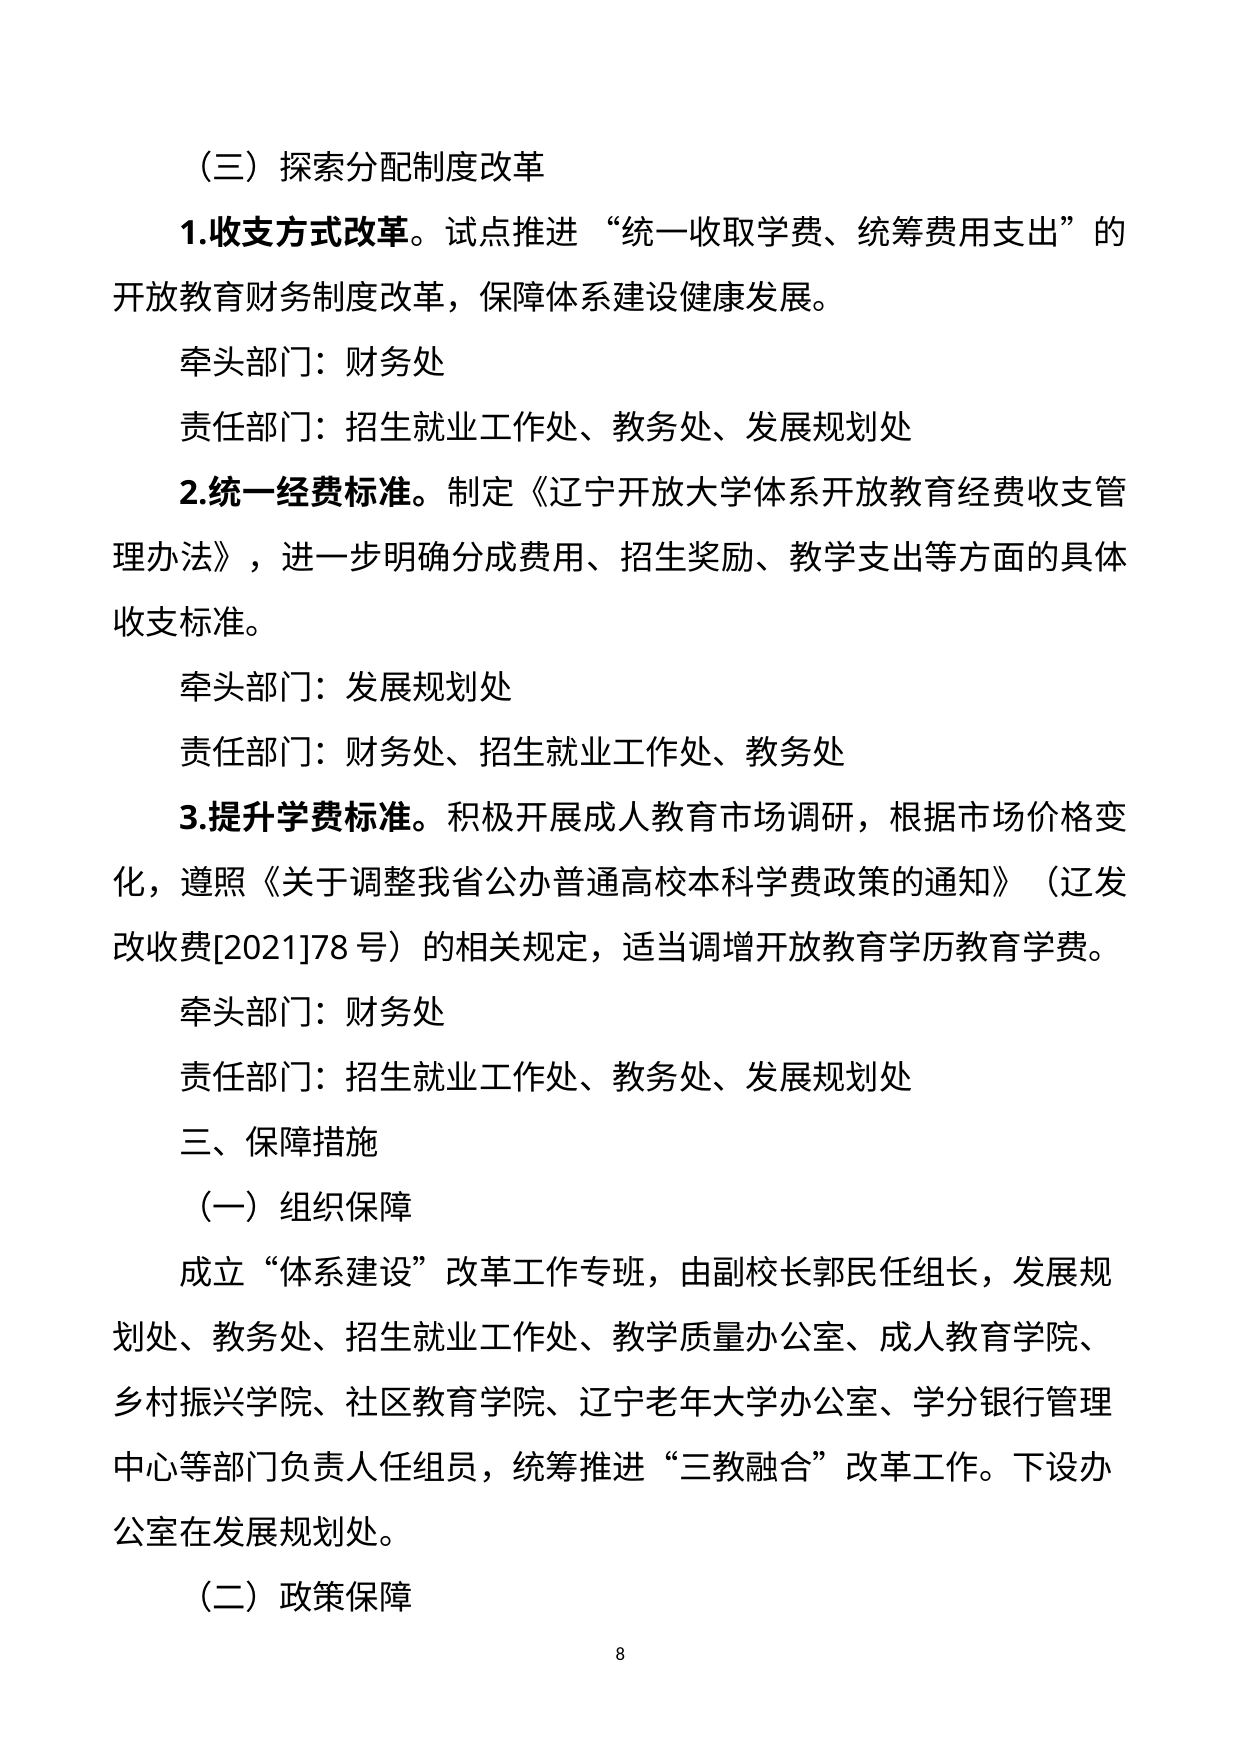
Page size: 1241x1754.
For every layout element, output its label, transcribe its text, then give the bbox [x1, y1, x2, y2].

text （一）组织保障 [112, 1173, 1128, 1238]
text 责任部门：财务处、招生就业工作处、教务处 [112, 718, 1128, 783]
text 责任部门：招生就业工作处、教务处、发展规划处 [112, 1043, 1128, 1108]
text 牵头部门：发展规划处 [112, 653, 1128, 718]
text 2.统一经费标准。制定《辽宁开放大学体系开放教育经费收支管理办法》，进一步明确分成费用、招生奖励、教学支出等方面的具体收支标准。 [112, 458, 1128, 653]
text 责任部门：招生就业工作处、教务处、发展规划处 [112, 393, 1128, 458]
text 三、保障措施 [112, 1108, 1128, 1173]
text 3.提升学费标准。积极开展成人教育市场调研，根据市场价格变化，遵照《关于调整我省公办普通高校本科学费政策的通知》（辽发改收费[2021]78号）的相关规定，适当调增开放教育学历教育学费。 [112, 783, 1128, 978]
text 牵头部门：财务处 [112, 978, 1128, 1043]
text （三）探索分配制度改革 [112, 133, 1128, 198]
text 成立“体系建设”改革工作专班，由副校长郭民任组长，发展规划处、教务处、招生就业工作处、教学质量办公室、成人教育学院、乡村振兴学院、社区教育学院、辽宁老年大学办公室、学分银行管理中心等部门负责人任组员，统筹推进“三教融合”改革工作。下设办公室在发展规划处。 [112, 1238, 1128, 1563]
text 牵头部门：财务处 [112, 328, 1128, 393]
text 1.收支方式改革。试点推进 “统一收取学费、统筹费用支出”的开放教育财务制度改革，保障体系建设健康发展。 [112, 198, 1128, 328]
text （二）政策保障 [112, 1563, 1128, 1628]
